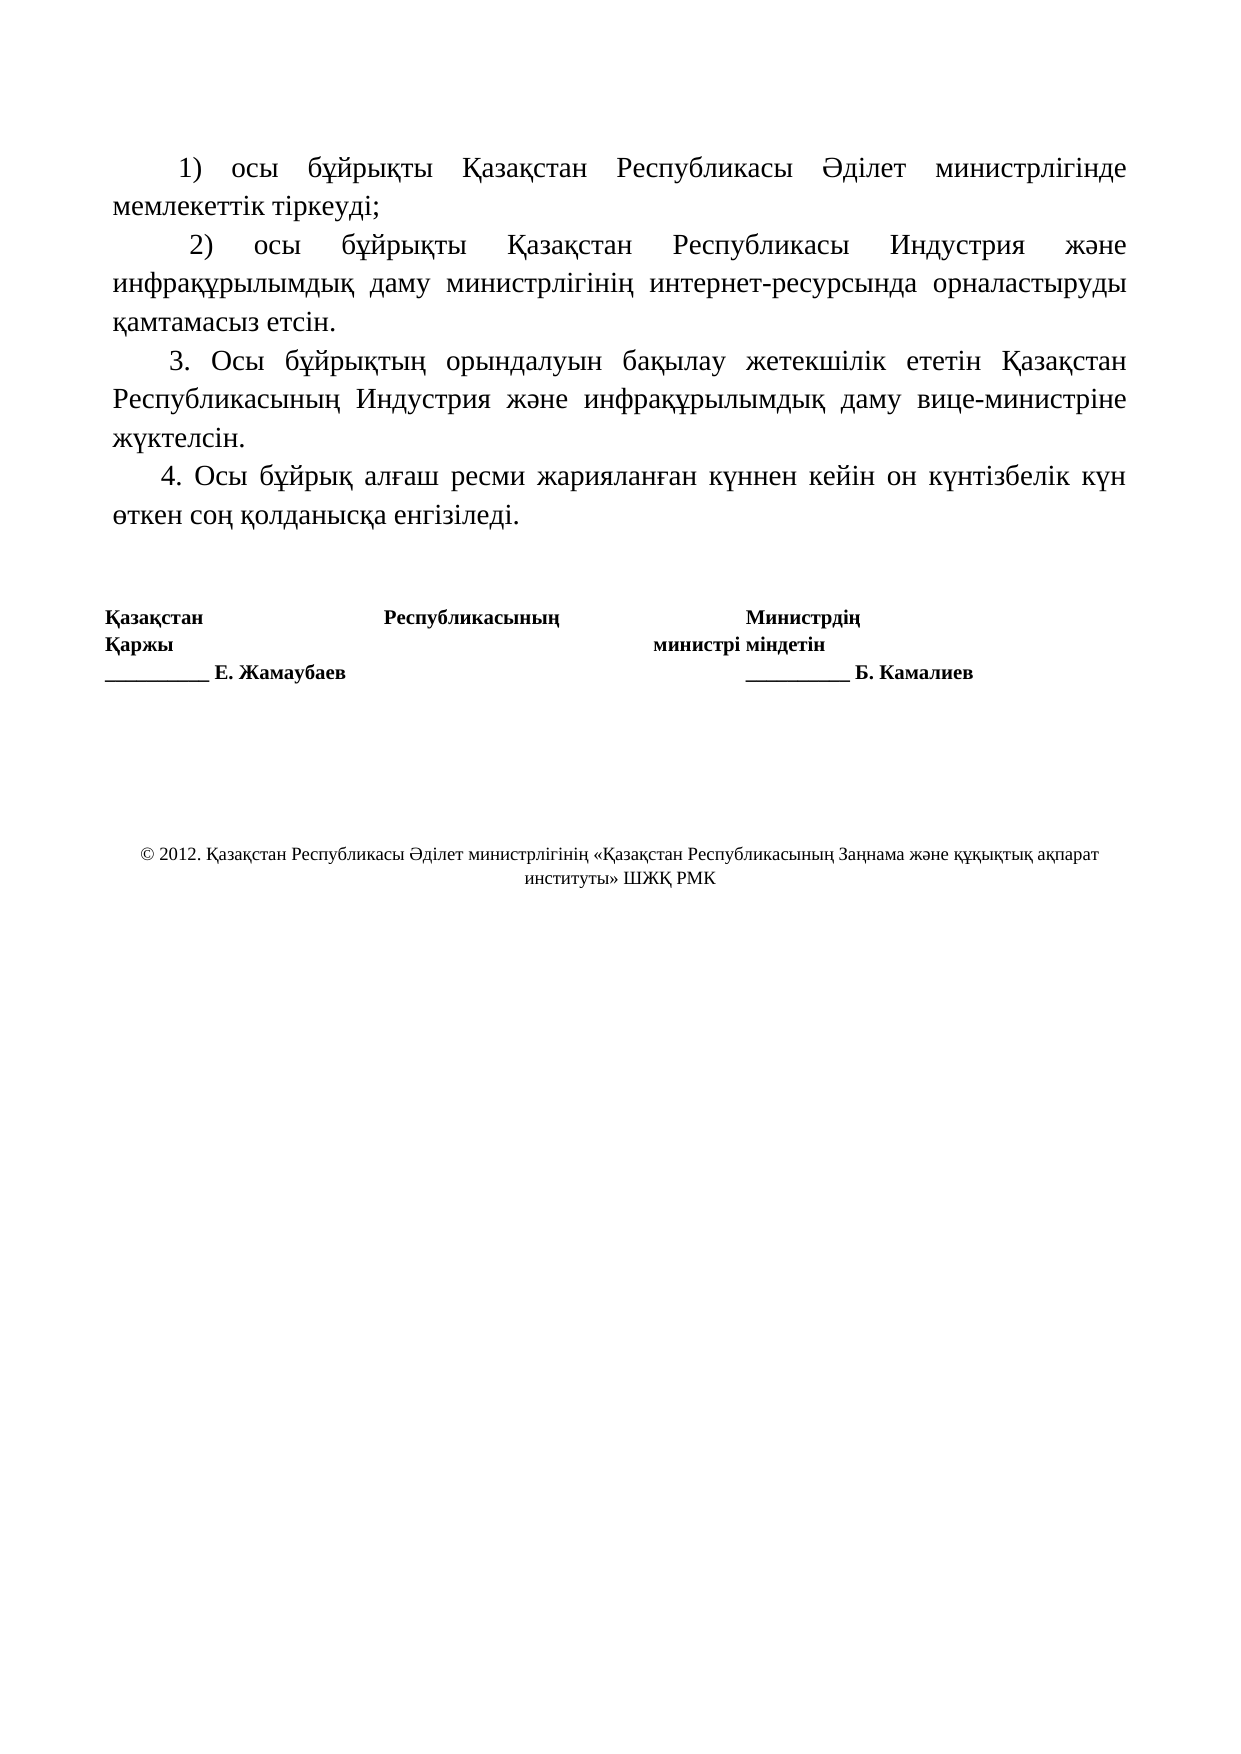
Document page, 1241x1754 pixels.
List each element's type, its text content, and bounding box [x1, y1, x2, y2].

text 2) осы бұйрықты Қазақстан Республикасы Индустрия және инфрақұрылымдық даму министрлігінің интернет-ресурсында орналастыруды қамтамасыз етсін. [112, 227, 1128, 338]
text 3. Осы бұйрықтың орындалуын бақылау жетекшілік ететін Қазақстан Республикасының Индустрия және инфрақұрылымдық даму вице-министріне жүктелсін. [112, 343, 1128, 453]
text 4. Осы бұйрық алғаш ресми жарияланған күннен кейін он күнтізбелік күн өткен соң қолданысқа енгізіледі. [112, 458, 1128, 530]
table_header Министрдің міндетін атқарушы __________ Б. Камалиев [742, 603, 1240, 691]
text © 2012. Қазақстан Республикасы Әділет министрлігінің «Қазақстан Республикасының Заңнама және құқықтық ақпарат институты» ШЖҚ РМК [112, 842, 1128, 889]
text 1) осы бұйрықты Қазақстан Республикасы Әділет министрлігінде мемлекеттік тіркеуді; [112, 150, 1128, 222]
table_header Қазақстан Республикасының Қаржы министрі __________ Е. Жамаубаев [101, 603, 742, 691]
